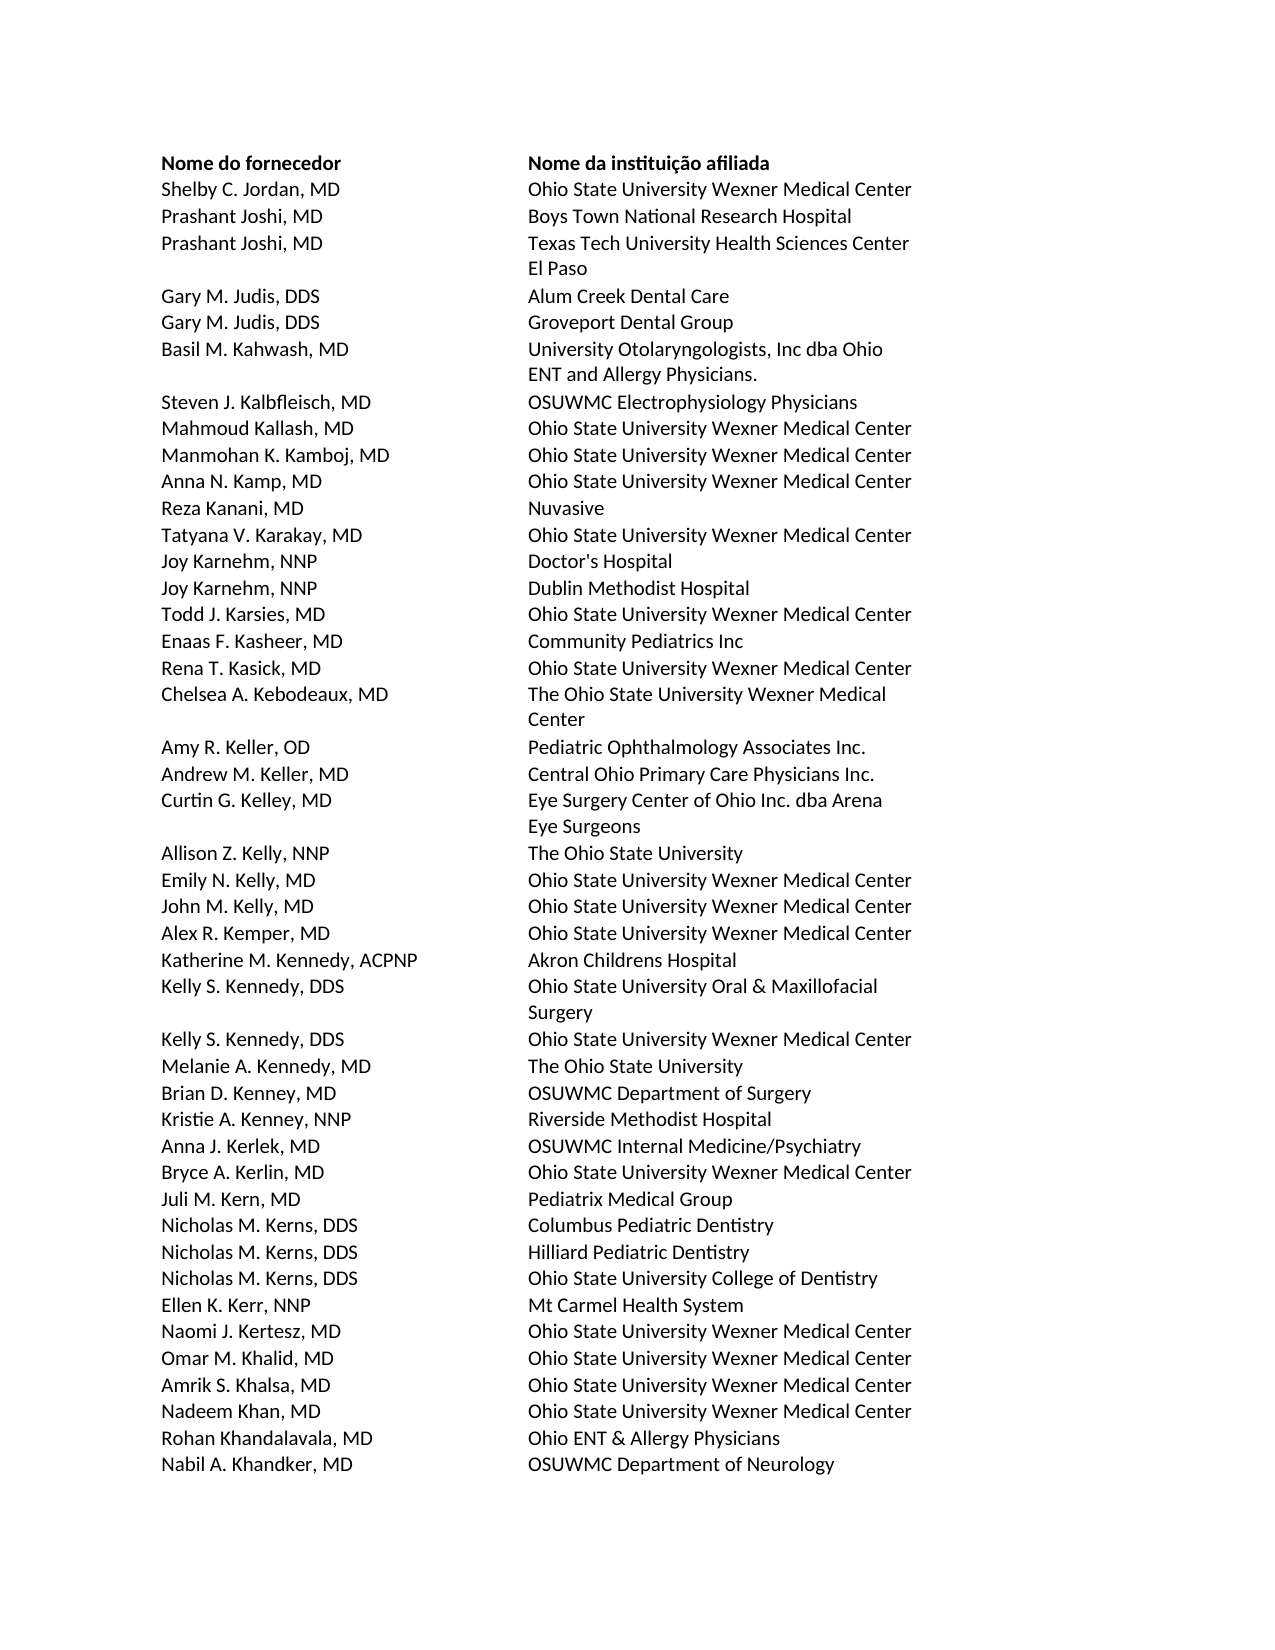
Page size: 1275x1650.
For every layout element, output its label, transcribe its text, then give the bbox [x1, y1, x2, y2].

table_cell Community Pediatrics Inc [517, 628, 925, 655]
table_cell Rena T. Kasick, MD [150, 655, 517, 681]
table_header Nome do fornecedor [150, 150, 517, 177]
table_cell Brian D. Kenney, MD [150, 1080, 517, 1106]
table_cell Nicholas M. Kerns, DDS [150, 1266, 517, 1292]
table_cell Nadeem Khan, MD [150, 1399, 517, 1425]
table_cell Alex R. Kemper, MD [150, 920, 517, 947]
table_cell OSUWMC Department of Surgery [517, 1080, 925, 1106]
table_cell Amrik S. Khalsa, MD [150, 1372, 517, 1398]
table_cell OSUWMC Department of Neurology [517, 1452, 925, 1478]
table_cell Manmohan K. Kamboj, MD [150, 442, 517, 469]
table_cell Ohio State University Wexner Medical Center [517, 1159, 925, 1186]
table_cell Melanie A. Kennedy, MD [150, 1053, 517, 1080]
table_cell Basil M. Kahwash, MD [150, 336, 517, 389]
table_cell Omar M. Khalid, MD [150, 1345, 517, 1372]
table_cell Shelby C. Jordan, MD [150, 177, 517, 203]
table_cell Emily N. Kelly, MD [150, 867, 517, 894]
table_cell Amy R. Keller, OD [150, 734, 517, 761]
table_cell Groveport Dental Group [517, 309, 925, 336]
table_cell Anna N. Kamp, MD [150, 469, 517, 495]
table_cell Ohio State University Wexner Medical Center [517, 469, 925, 495]
table_cell Tatyana V. Karakay, MD [150, 522, 517, 548]
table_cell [517, 1399, 925, 1425]
table_cell Doctor's Hospital [517, 549, 925, 575]
table_cell Hilliard Pediatric Dentistry [517, 1239, 925, 1266]
table_cell Ohio ENT & Allergy Physicians [517, 1425, 925, 1452]
table_cell Steven J. Kalbfleisch, MD [150, 389, 517, 416]
table_cell Ohio State University Wexner Medical Center [517, 1319, 925, 1345]
table_cell Katherine M. Kennedy, ACPNP [150, 947, 517, 973]
table_cell Todd J. Karsies, MD [150, 602, 517, 628]
table_cell Pediatric Ophthalmology Associates Inc. [517, 734, 925, 761]
table_cell Chelsea A. Kebodeaux, MD [150, 681, 517, 734]
table_cell Ohio State University Wexner Medical Center [517, 602, 925, 628]
table_cell Naomi J. Kertesz, MD [150, 1319, 517, 1345]
table_cell Gary M. Judis, DDS [150, 283, 517, 309]
table_cell The Ohio State University [517, 841, 925, 867]
table_cell Kristie A. Kenney, NNP [150, 1106, 517, 1133]
table_cell Mt Carmel Health System [517, 1292, 925, 1319]
table_cell Riverside Methodist Hospital [517, 1106, 925, 1133]
table_cell Ohio State University Wexner Medical Center [517, 655, 925, 681]
table_cell Nuvasive [517, 495, 925, 522]
table_cell Ohio State University Oral & Maxillofacial Surgery [517, 974, 925, 1027]
table_cell Prashant Joshi, MD [150, 203, 517, 230]
table_cell Juli M. Kern, MD [150, 1186, 517, 1212]
table_cell Eye Surgery Center of Ohio Inc. dba Arena Eye Surgeons [517, 788, 925, 841]
table_cell Ohio State University Wexner Medical Center [517, 1345, 925, 1372]
table_cell Ohio State University Wexner Medical Center [517, 416, 925, 442]
table_cell Nicholas M. Kerns, DDS [150, 1213, 517, 1239]
table_cell Enaas F. Kasheer, MD [150, 628, 517, 655]
table_cell OSUWMC Internal Medicine/Psychiatry [517, 1133, 925, 1159]
table_cell Columbus Pediatric Dentistry [517, 1213, 925, 1239]
table_cell Gary M. Judis, DDS [150, 309, 517, 336]
table_cell Central Ohio Primary Care Physicians Inc. [517, 761, 925, 787]
table_cell OSUWMC Electrophysiology Physicians [517, 389, 925, 416]
table_cell Andrew M. Keller, MD [150, 761, 517, 787]
table_cell Akron Childrens Hospital [517, 947, 925, 973]
table_cell University Otolaryngologists, Inc dba Ohio ENT and Allergy Physicians. [517, 336, 925, 389]
table_cell Alum Creek Dental Care [517, 283, 925, 309]
table_cell Texas Tech University Health Sciences Center El Paso [517, 230, 925, 283]
table_cell Boys Town National Research Hospital [517, 203, 925, 230]
table_cell The Ohio State University Wexner Medical Center [517, 681, 925, 734]
table_cell Ohio State University Wexner Medical Center [517, 920, 925, 947]
table_cell Dublin Methodist Hospital [517, 575, 925, 602]
table_cell Ohio State University Wexner Medical Center [517, 442, 925, 469]
table_cell John M. Kelly, MD [150, 894, 517, 920]
table_cell Allison Z. Kelly, NNP [150, 841, 517, 867]
table_cell Curtin G. Kelley, MD [150, 788, 517, 841]
table_cell Nicholas M. Kerns, DDS [150, 1239, 517, 1266]
table_cell Anna J. Kerlek, MD [150, 1133, 517, 1159]
table_cell Ohio State University Wexner Medical Center [517, 1372, 925, 1398]
table_cell Prashant Joshi, MD [150, 230, 517, 283]
table_header Nome da instituição afiliada [517, 150, 925, 177]
table_cell Rohan Khandalavala, MD [150, 1425, 517, 1452]
table_cell Kelly S. Kennedy, DDS [150, 974, 517, 1027]
table_cell Nabil A. Khandker, MD [150, 1452, 517, 1478]
table_cell Bryce A. Kerlin, MD [150, 1159, 517, 1186]
table_cell Reza Kanani, MD [150, 495, 517, 522]
table_cell Joy Karnehm, NNP [150, 575, 517, 602]
table_cell Ohio State University College of Dentistry [517, 1266, 925, 1292]
table_cell Kelly S. Kennedy, DDS [150, 1027, 517, 1053]
table_cell The Ohio State University [517, 1053, 925, 1080]
table_cell Ohio State University Wexner Medical Center [517, 894, 925, 920]
table_cell Pediatrix Medical Group [517, 1186, 925, 1212]
table_cell Joy Karnehm, NNP [150, 549, 517, 575]
table_cell Ellen K. Kerr, NNP [150, 1292, 517, 1319]
table_cell Ohio State University Wexner Medical Center [517, 1027, 925, 1053]
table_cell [517, 177, 925, 203]
table_cell Ohio State University Wexner Medical Center [517, 522, 925, 548]
table_cell Ohio State University Wexner Medical Center [517, 867, 925, 894]
table_cell Mahmoud Kallash, MD [150, 416, 517, 442]
